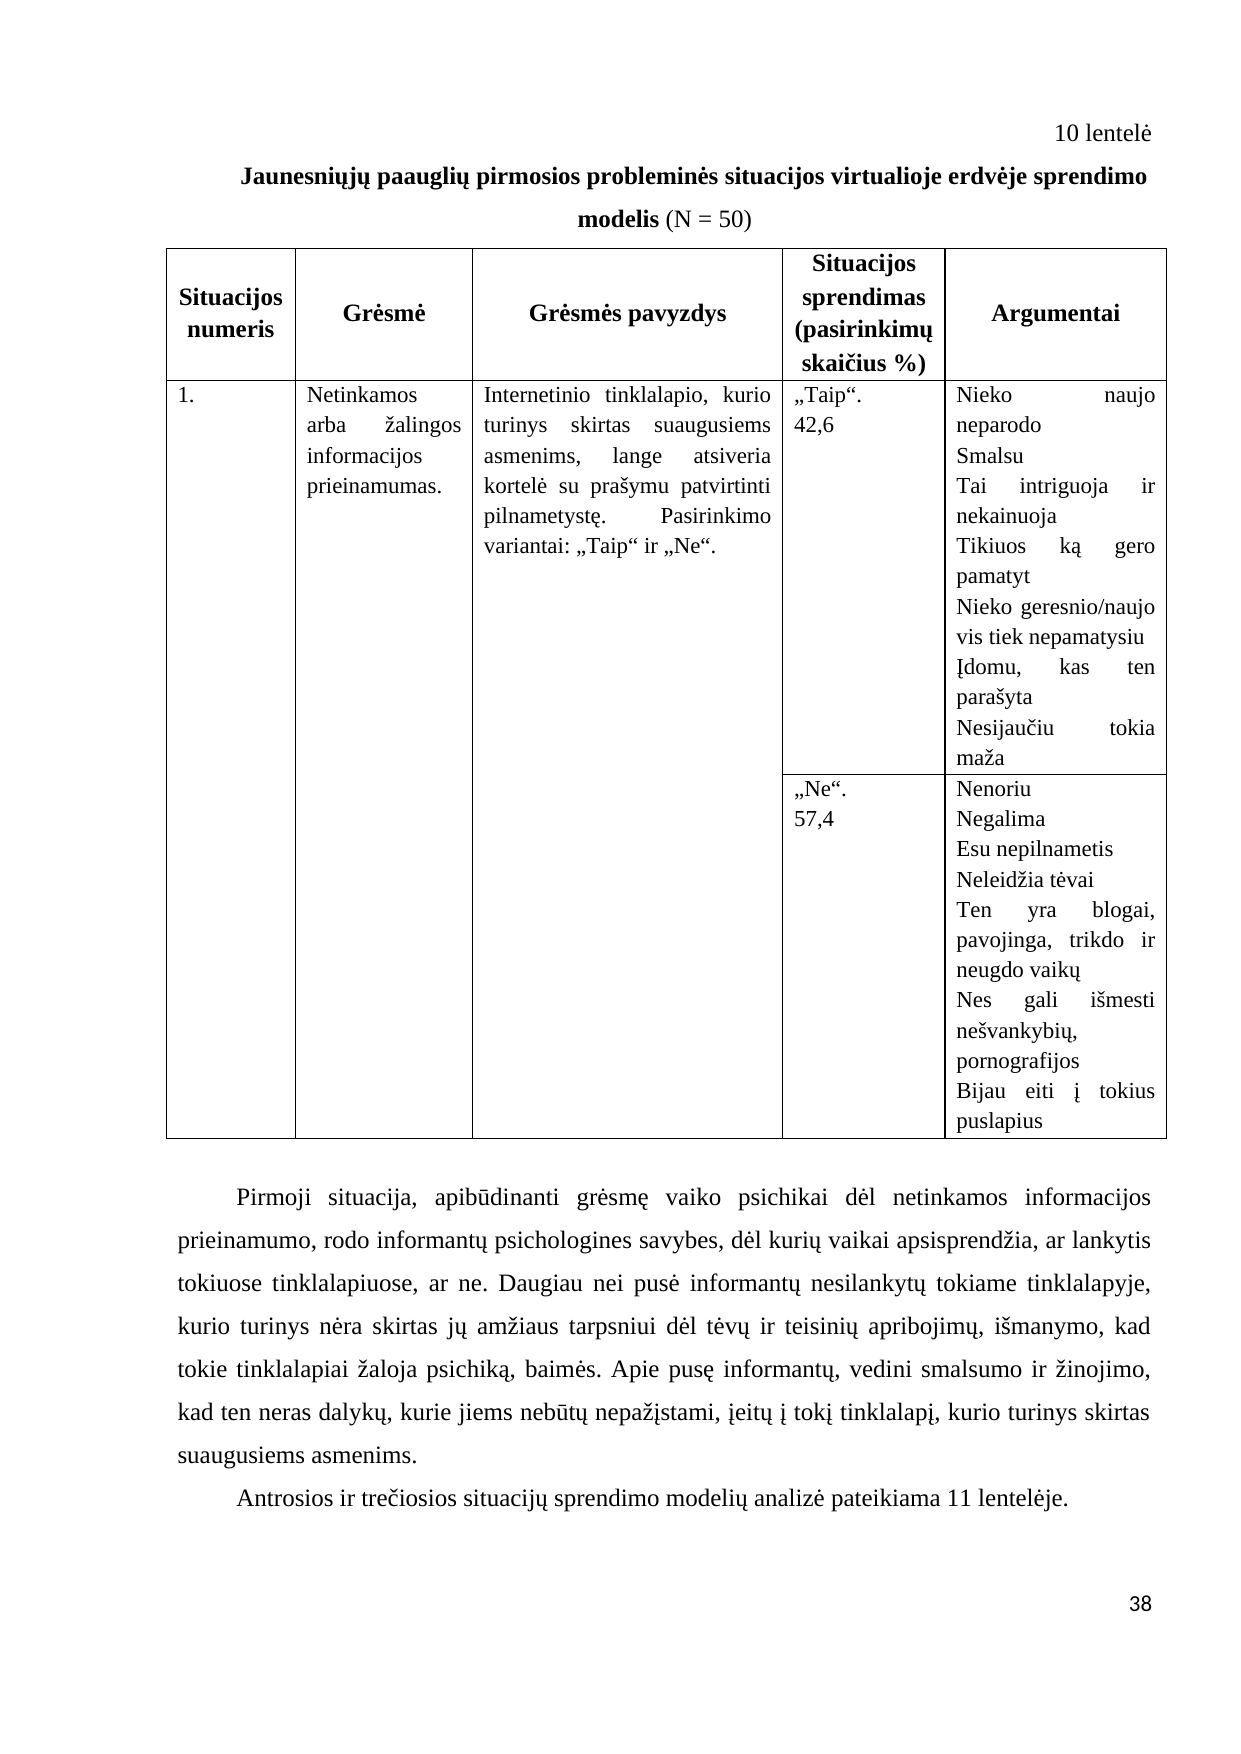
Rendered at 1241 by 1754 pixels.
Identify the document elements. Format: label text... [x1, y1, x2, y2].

table_header Grėsmė [296, 249, 472, 380]
table_cell Internetinio tinklalapio, kurio turinys skirtas suaugusiems asmenims, lange atsiveria kortelė su prašymu patvirtinti pilnametystę. Pasirinkimo variantai: „Taip“ ir „Ne“. [473, 381, 782, 1137]
table_header Grėsmės pavyzdys [473, 249, 782, 380]
table_header Situacijos sprendimas (pasirinkimų skaičius %) [783, 249, 944, 380]
table_header Argumentai [946, 249, 1166, 380]
table_cell 1. [167, 381, 295, 1137]
text Jaunesniųjų paauglių pirmosios probleminės situacijos virtualioje erdvėje sprendimo modelis (N = 50) [177, 161, 1152, 233]
table_cell „Taip“. 42,6 [783, 381, 944, 774]
table_header Situacijos numeris [167, 249, 295, 380]
table_cell Nenoriu Negalima Esu nepilnametis Neleidžia tėvai Ten yra blogai, pavojinga, trikdo ir neugdo vaikų Nes gali išmesti nešvankybių, pornografijos Bijau eiti į tokius puslapius [946, 775, 1166, 1137]
table_cell Netinkamos arba žalingos informacijos prieinamumas. [296, 381, 472, 1137]
text 10 lentelė [177, 118, 1152, 147]
text Antrosios ir trečiosios situacijų sprendimo modelių analizė pateikiama 11 lentelėje. [177, 1483, 1152, 1512]
table_cell „Ne“. 57,4 [783, 775, 944, 1137]
table_cell Nieko naujo neparodo Smalsu Tai intriguoja ir nekainuoja Tikiuos ką gero pamatyt Nieko geresnio/naujo vis tiek nepamatysiu Įdomu, kas ten parašyta Nesijaučiu tokia maža [946, 381, 1166, 774]
text Pirmoji situacija, apibūdinanti grėsmę vaiko psichikai dėl netinkamos informacijos prieinamumo, rodo informantų psichologines savybes, dėl kurių vaikai apsisprendžia, ar lankytis tokiuose tinklalapiuose, ar ne. Daugiau nei pusė informantų nesilankytų tokiame tinklalapyje, kurio turinys nėra skirtas jų amžiaus tarpsniui dėl tėvų ir teisinių apribojimų, išmanymo, kad tokie tinklalapiai žaloja psichiką, baimės. Apie pusę informantų, vedini smalsumo ir žinojimo, kad ten neras dalykų, kurie jiems nebūtų nepažįstami, įeitų į tokį tinklalapį, kurio turinys skirtas suaugusiems asmenims. [177, 1182, 1152, 1469]
